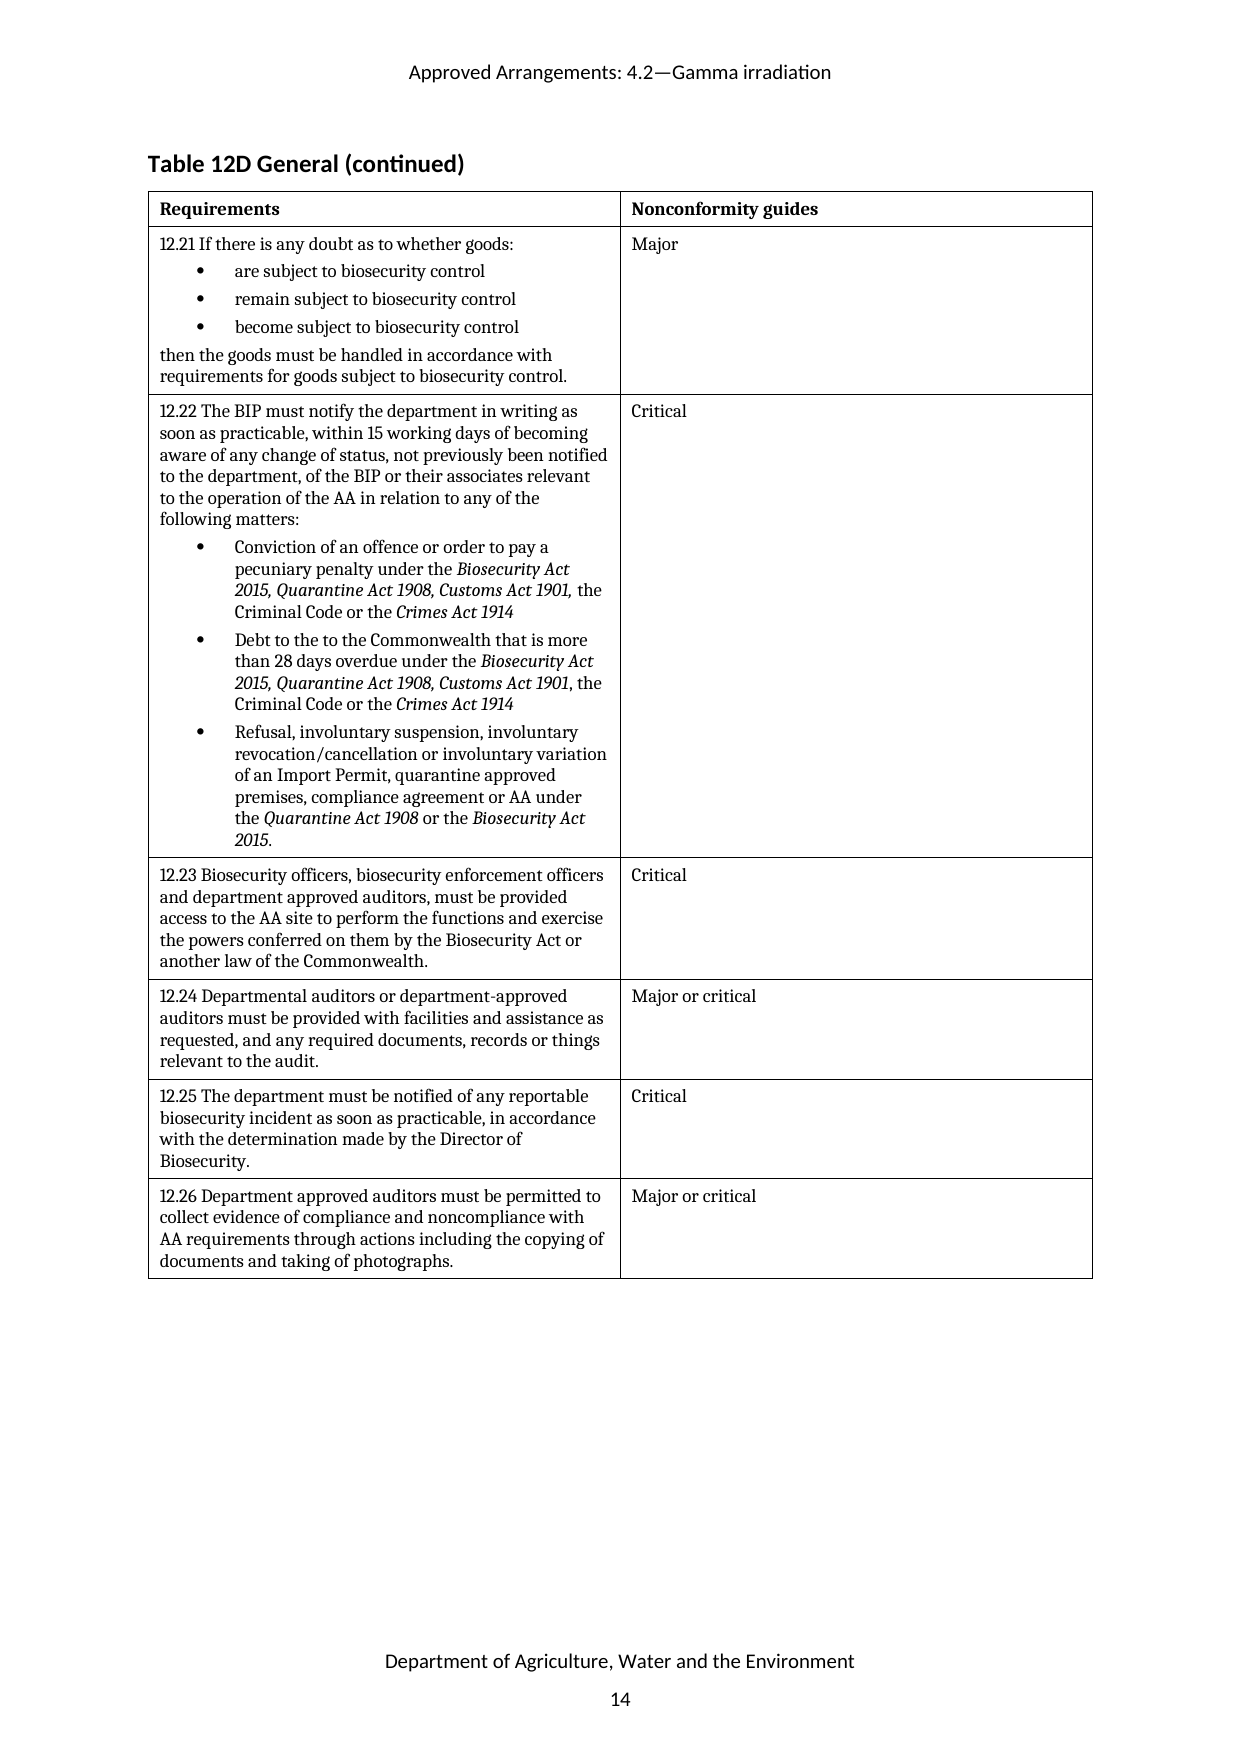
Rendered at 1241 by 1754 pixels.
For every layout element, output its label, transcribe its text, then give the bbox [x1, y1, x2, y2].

table_cell Major [621, 227, 1092, 394]
table_cell Major or critical [621, 1179, 1092, 1278]
table_cell Critical [621, 858, 1092, 979]
table_cell 12.21 If there is any doubt as to whether goods: are subject to biosecurity control remain subject to biosecurity control become subject to biosecurity control then the goods must be handled in accordance with requirements for goods subject to biosecurity control. [149, 227, 620, 394]
table_cell Critical [621, 395, 1092, 857]
table_header Requirements [149, 192, 620, 226]
table_cell Critical [621, 1080, 1092, 1178]
table_cell Major or critical [621, 980, 1092, 1078]
text Table 12D General (continued) [148, 148, 1092, 178]
table_cell 12.24 Departmental auditors or department-approved auditors must be provided with facilities and assistance as requested, and any required documents, records or things relevant to the audit. [149, 980, 620, 1078]
table_cell 12.22 The BIP must notify the department in writing as soon as practicable, within 15 working days of becoming aware of any change of status, not previously been notified to the department, of the BIP or their associates relevant to the operation of the AA in relation to any of the following matters: Conviction of an offence or order to pay a pecuniary penalty under the Biosecurity Act 2015, Quarantine Act 1908, Customs Act 1901, the Criminal Code or the Crimes Act 1914 Debt to the to the Commonwealth that is more than 28 days overdue under the Biosecurity Act 2015, Quarantine Act 1908, Customs Act 1901, the Criminal Code or the Crimes Act 1914 Refusal, involuntary suspension, involuntary revocation/cancellation or involuntary variation of an Import Permit, quarantine approved premises, compliance agreement or AA under the Quarantine Act 1908 or the Biosecurity Act 2015. [149, 395, 620, 857]
table_header Nonconformity guides [621, 192, 1092, 226]
table_cell 12.26 Department approved auditors must be permitted to collect evidence of compliance and noncompliance with AA requirements through actions including the copying of documents and taking of photographs. [149, 1179, 620, 1278]
table_cell 12.23 Biosecurity officers, biosecurity enforcement officers and department approved auditors, must be provided access to the AA site to perform the functions and exercise the powers conferred on them by the Biosecurity Act or another law of the Commonwealth. [149, 858, 620, 979]
table_cell 12.25 The department must be notified of any reportable biosecurity incident as soon as practicable, in accordance with the determination made by the Director of Biosecurity. [149, 1080, 620, 1178]
